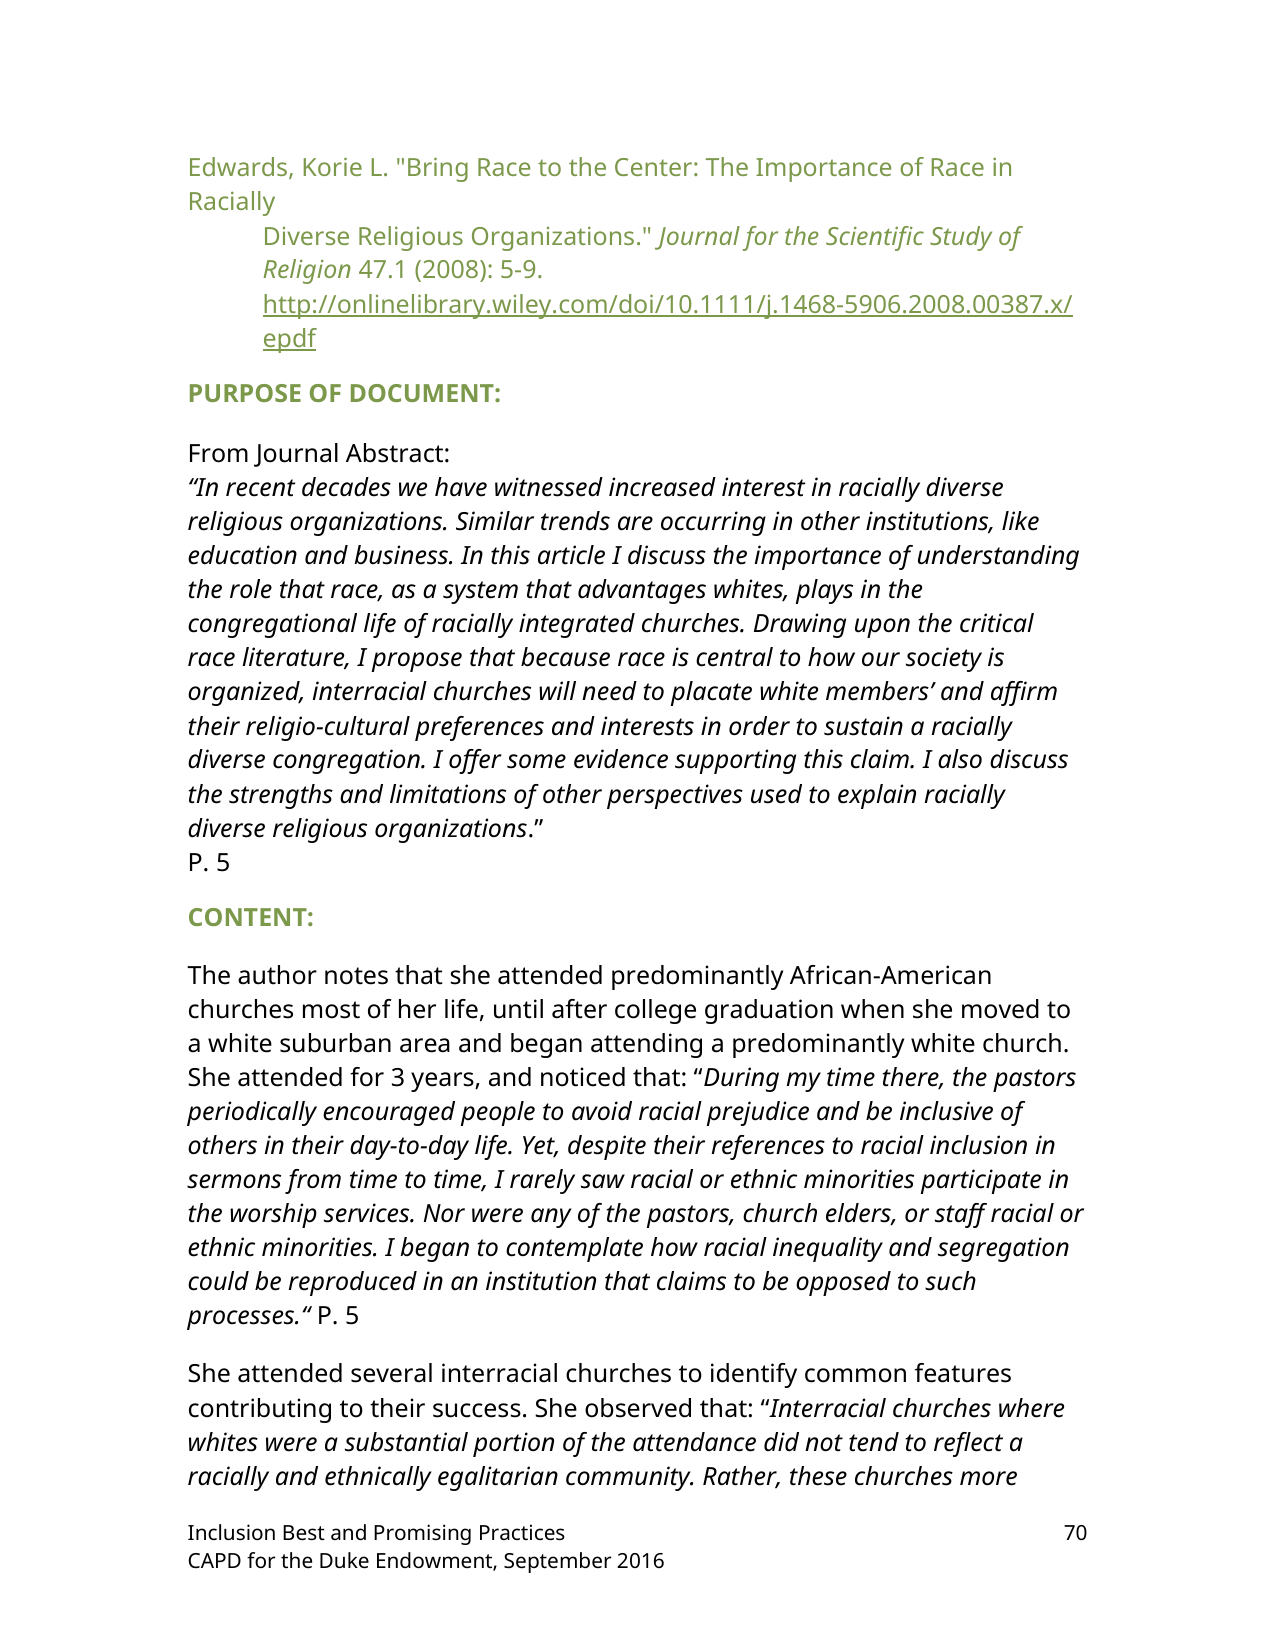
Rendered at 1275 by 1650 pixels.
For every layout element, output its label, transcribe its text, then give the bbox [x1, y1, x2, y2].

text Edwards, Korie L. "Bring Race to the Center: The Importance of Race in Racially [187, 150, 1087, 218]
text From Journal Abstract: [187, 436, 1087, 470]
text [187, 1356, 1087, 1492]
text P. 5 [187, 844, 1087, 878]
text The author notes that she attended predominantly African-American churches most of her life, until after college graduation when she moved to a white suburban area and began attending a predominantly white church. She attended for 3 years, and noticed that: “During my time there, the pastors periodically encouraged people to avoid racial prejudice and be inclusive of others in their day-to-day life. Yet, despite their references to racial inclusion in sermons from time to time, I rarely saw racial or ethnic minorities participate in the worship services. Nor were any of the pastors, church elders, or staff racial or ethnic minorities. I began to contemplate how racial inequality and segregation could be reproduced in an institution that claims to be opposed to such processes.“ P. 5 [187, 957, 1087, 1332]
subtitle PURPOSE OF DOCUMENT: [187, 375, 1087, 409]
text Diverse Religious Organizations." Journal for the Scientific Study of Religion 47.1 (2008): 5-9. http://onlinelibrary.wiley.com/doi/10.1111/j.1468-5906.2008.00387.x/epdf [262, 218, 1087, 354]
subtitle CONTENT: [187, 899, 1087, 933]
text “In recent decades we have witnessed increased interest in racially diverse religious organizations. Similar trends are occurring in other institutions, like education and business. In this article I discuss the importance of understanding the role that race, as a system that advantages whites, plays in the congregational life of racially integrated churches. Drawing upon the critical race literature, I propose that because race is central to how our society is organized, interracial churches will need to placate white members’ and affirm their religio-cultural preferences and interests in order to sustain a racially diverse congregation. I offer some evidence supporting this claim. I also discuss the strengths and limitations of other perspectives used to explain racially diverse religious organizations.” [187, 470, 1087, 844]
